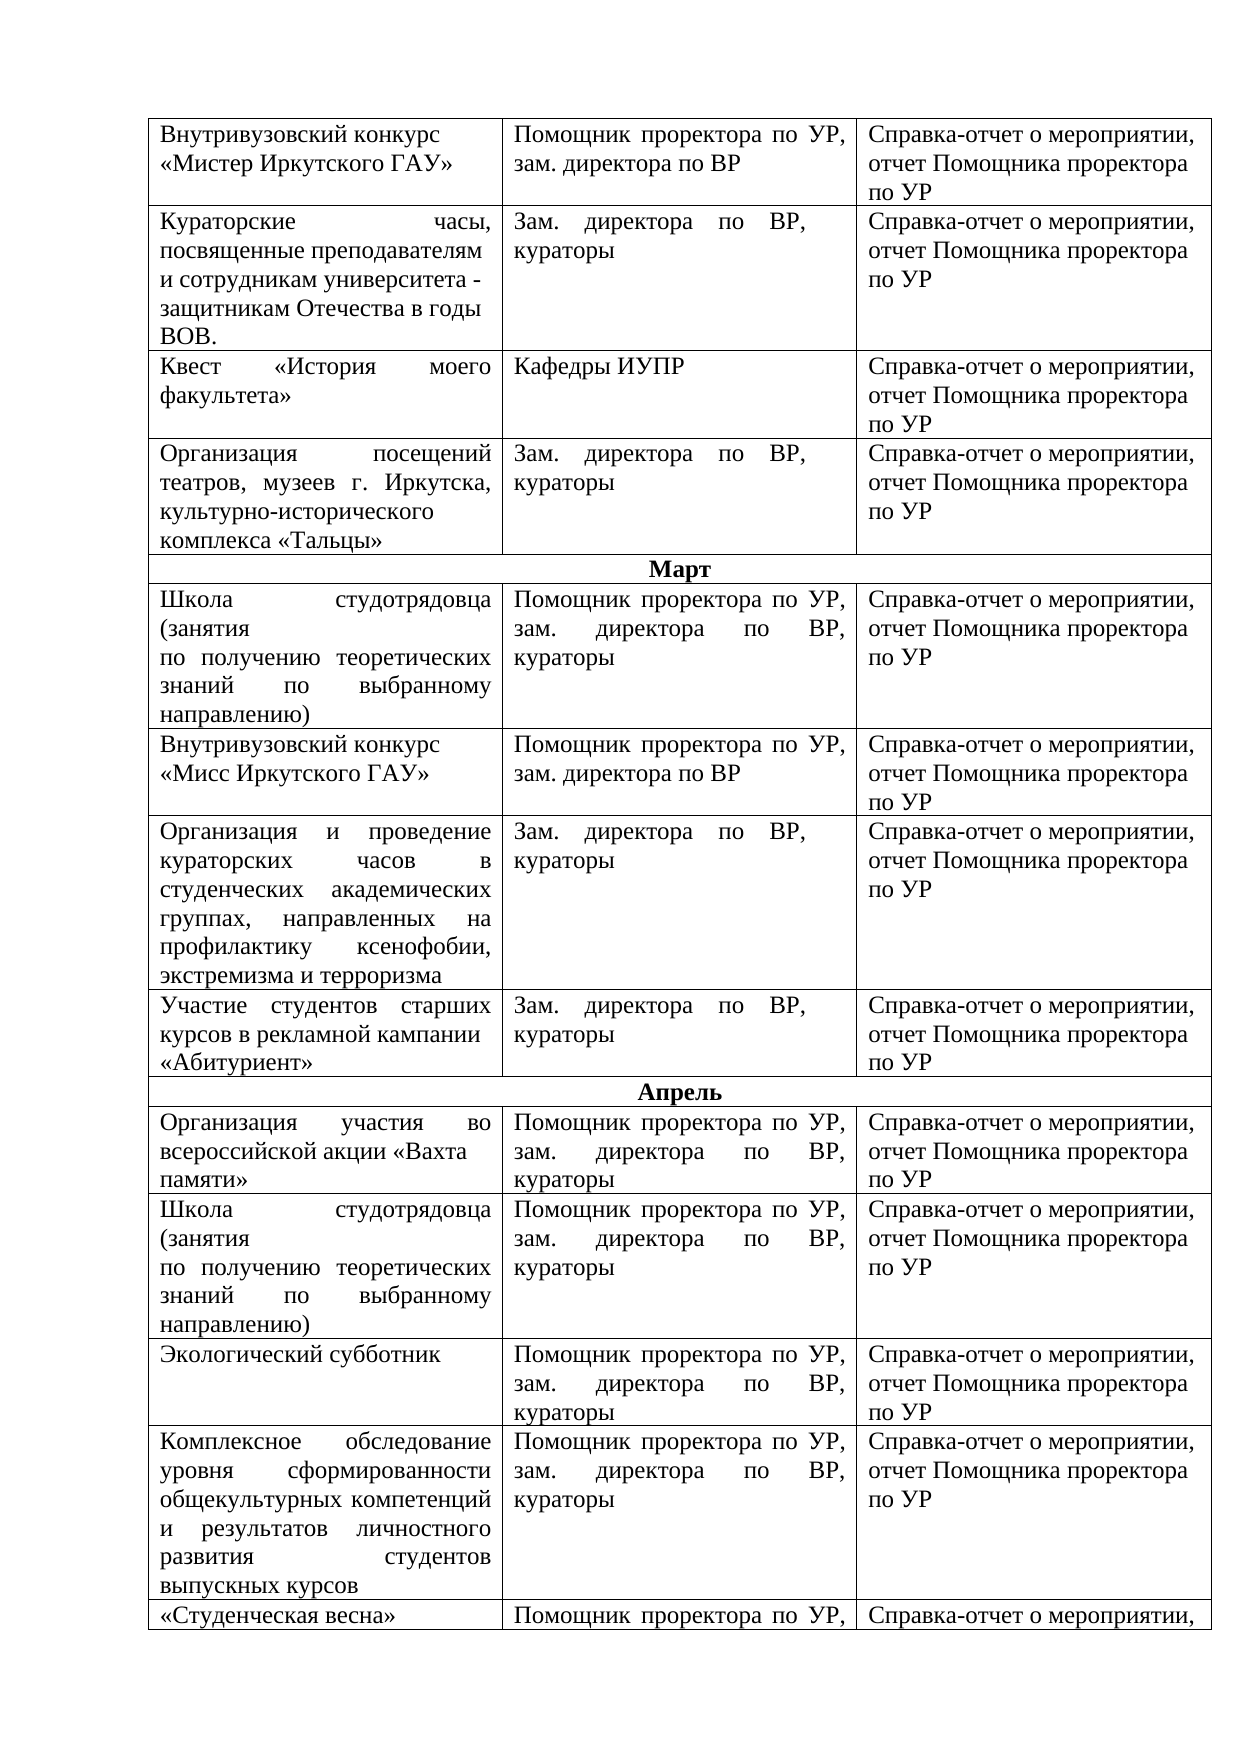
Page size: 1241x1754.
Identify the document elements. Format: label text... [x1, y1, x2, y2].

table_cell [149, 1600, 502, 1629]
table_cell Помощник проректора по УР, зам. директора по ВР [503, 119, 856, 205]
table_cell Помощник проректора по УР, зам. директора по ВР, кураторы [503, 1426, 856, 1599]
table_cell Организация и проведение кураторских часов в студенческих академических группах, направленных на профилактику ксенофобии, экстремизма и терроризма [149, 816, 502, 989]
table_cell Школа студотрядовца (занятия по получению теоретических знаний по выбранному направлению) [149, 584, 502, 728]
table_cell Справка-отчет о мероприятии, отчет Помощника проректора по УР [857, 351, 1211, 437]
table_cell Справка-отчет о мероприятии, отчет Помощника проректора по УР [857, 816, 1211, 989]
table_cell Помощник проректора по УР, зам. директора по ВР, кураторы [503, 1107, 856, 1193]
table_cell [857, 119, 1211, 205]
table_cell Апрель [149, 1077, 1211, 1106]
table_cell Участие студентов старших курсов в рекламной кампании «Абитуриент» [149, 990, 502, 1076]
table_cell Помощник проректора по УР, зам. директора по ВР, кураторы [503, 1194, 856, 1338]
table_cell Комплексное обследование уровня сформированности общекультурных компетенций и результатов личностного развития студентов выпускных курсов [149, 1426, 502, 1599]
table_cell Помощник проректора по УР, зам. директора по ВР, кураторы [503, 1339, 856, 1425]
table_cell Зам. директора по ВР, кураторы [503, 439, 856, 553]
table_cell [503, 1600, 856, 1629]
table_cell Зам. директора по ВР, кураторы [503, 990, 856, 1076]
table_cell Зам. директора по ВР, кураторы [503, 816, 856, 989]
table_cell Помощник проректора по УР, зам. директора по ВР, кураторы [503, 584, 856, 728]
table_cell Квест «История моего факультета» [149, 351, 502, 437]
table_cell Справка-отчет о мероприятии, отчет Помощника проректора по УР [857, 990, 1211, 1076]
table_cell Справка-отчет о мероприятии, отчет Помощника проректора по УР [857, 439, 1211, 553]
table_cell Справка-отчет о мероприятии, отчет Помощника проректора по УР [857, 1194, 1211, 1338]
table_cell Справка-отчет о мероприятии, отчет Помощника проректора по УР [857, 1107, 1211, 1193]
table_cell Справка-отчет о мероприятии, отчет Помощника проректора по УР [857, 729, 1211, 815]
table_cell Зам. директора по ВР, кураторы [503, 206, 856, 350]
table_cell Справка-отчет о мероприятии, отчет Помощника проректора по УР [857, 584, 1211, 728]
table_cell Внутривузовский конкурс «Мистер Иркутского ГАУ» [149, 119, 502, 205]
table_cell Помощник проректора по УР, зам. директора по ВР [503, 729, 856, 815]
table_cell Справка-отчет о мероприятии, отчет Помощника проректора по УР [857, 206, 1211, 350]
table_cell Кураторские часы, посвященные преподавателям и сотрудникам университета - защитникам Отечества в годы ВОВ. [149, 206, 502, 350]
table_cell Школа студотрядовца (занятия по получению теоретических знаний по выбранному направлению) [149, 1194, 502, 1338]
table_cell Внутривузовский конкурс «Мисс Иркутского ГАУ» [149, 729, 502, 815]
table_cell Организация посещений театров, музеев г. Иркутска, культурно-исторического комплекса «Тальцы» [149, 439, 502, 553]
table_cell Справка-отчет о мероприятии, отчет Помощника проректора по УР [857, 1339, 1211, 1425]
table_cell Организация участия во всероссийской акции «Вахта памяти» [149, 1107, 502, 1193]
table_cell Кафедры ИУПР [503, 351, 856, 437]
table_cell Март [149, 555, 1211, 583]
table_cell Экологический субботник [149, 1339, 502, 1425]
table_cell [857, 1600, 1211, 1629]
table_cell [857, 1426, 1211, 1599]
